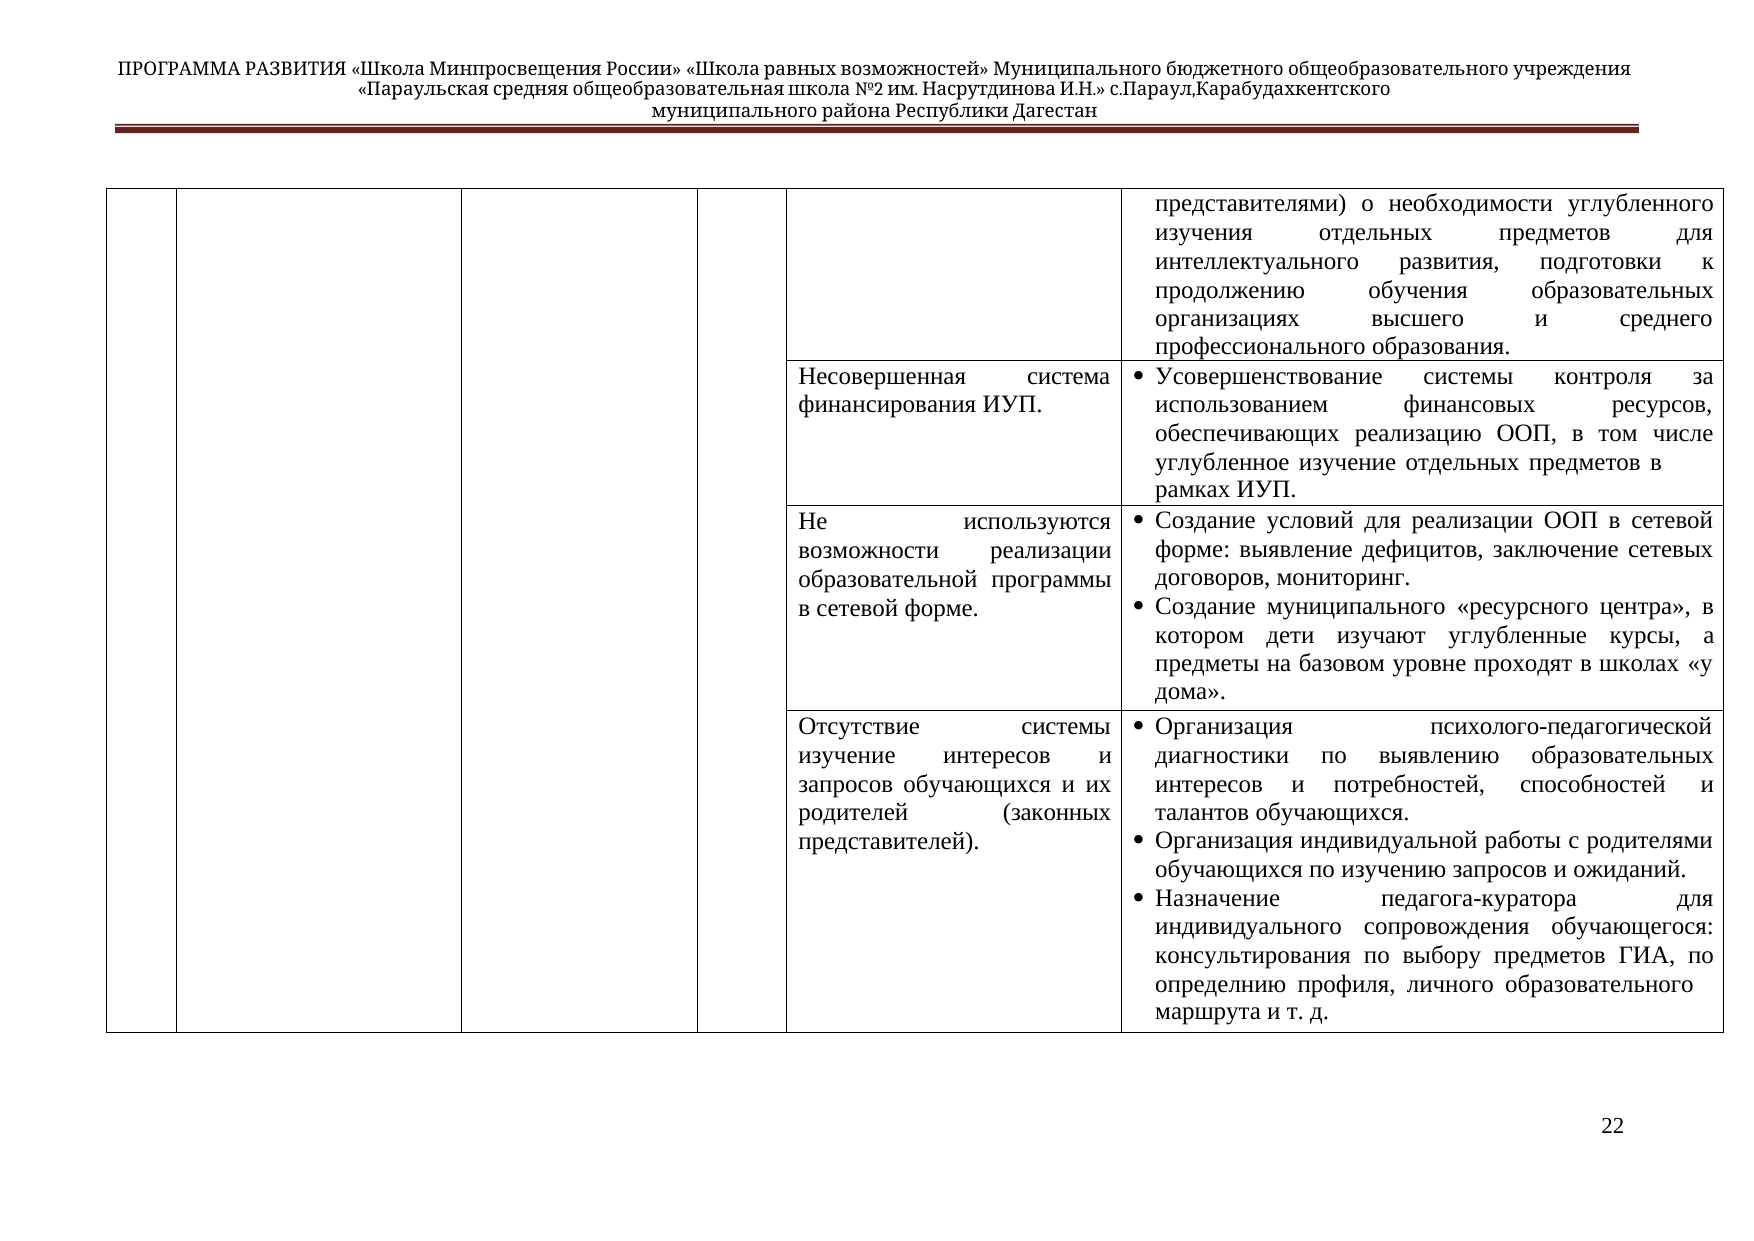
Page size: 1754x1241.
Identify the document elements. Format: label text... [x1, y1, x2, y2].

table_cell Создание условий для реализации ООП в сетевой форме: выявление дефицитов, заключение сетевых договоров, мониторинг. Создание муниципального «ресурсного центра», в котором дети изучают углубленные курсы, а предметы на базовом уровне проходят в школах «у дома». [1122, 506, 1723, 710]
table_header [107, 189, 176, 1032]
table_header представителями) о необходимости углубленного изучения отдельных предметов для интеллектуального развития, подготовки к продолжению обучения образовательных организациях высшего и среднего профессионального образования. [1122, 189, 1723, 360]
table_header [787, 189, 1121, 360]
table_header [462, 189, 697, 1032]
table_header [698, 189, 786, 1032]
table_cell Не используются возможности реализации образовательной программы в сетевой форме. [787, 506, 1121, 710]
table_cell Отсутствие системы изучение интересов и запросов обучающихся и их родителей (законных представителей). [787, 711, 1121, 1032]
table_cell Организация психолого-педагогической диагностики по выявлению образовательных интересов и потребностей, способностей и талантов обучающихся. Организация индивидуальной работы с родителями обучающихся по изучению запросов и ожиданий. Назначение педагога-куратора для индивидуального сопровождения обучающегося: консультирования по выбору предметов ГИА, по определнию профиля, личного образовательного маршрута и т. д. [1122, 711, 1723, 1032]
table_header [177, 189, 461, 1032]
table_cell Усовершенствование системы контроля за использованием финансовых ресурсов, обеспечивающих реализацию ООП, в том числе углубленное изучение отдельных предметов в рамках ИУП. [1122, 361, 1723, 505]
table_cell Несовершенная система финансирования ИУП. [787, 361, 1121, 505]
